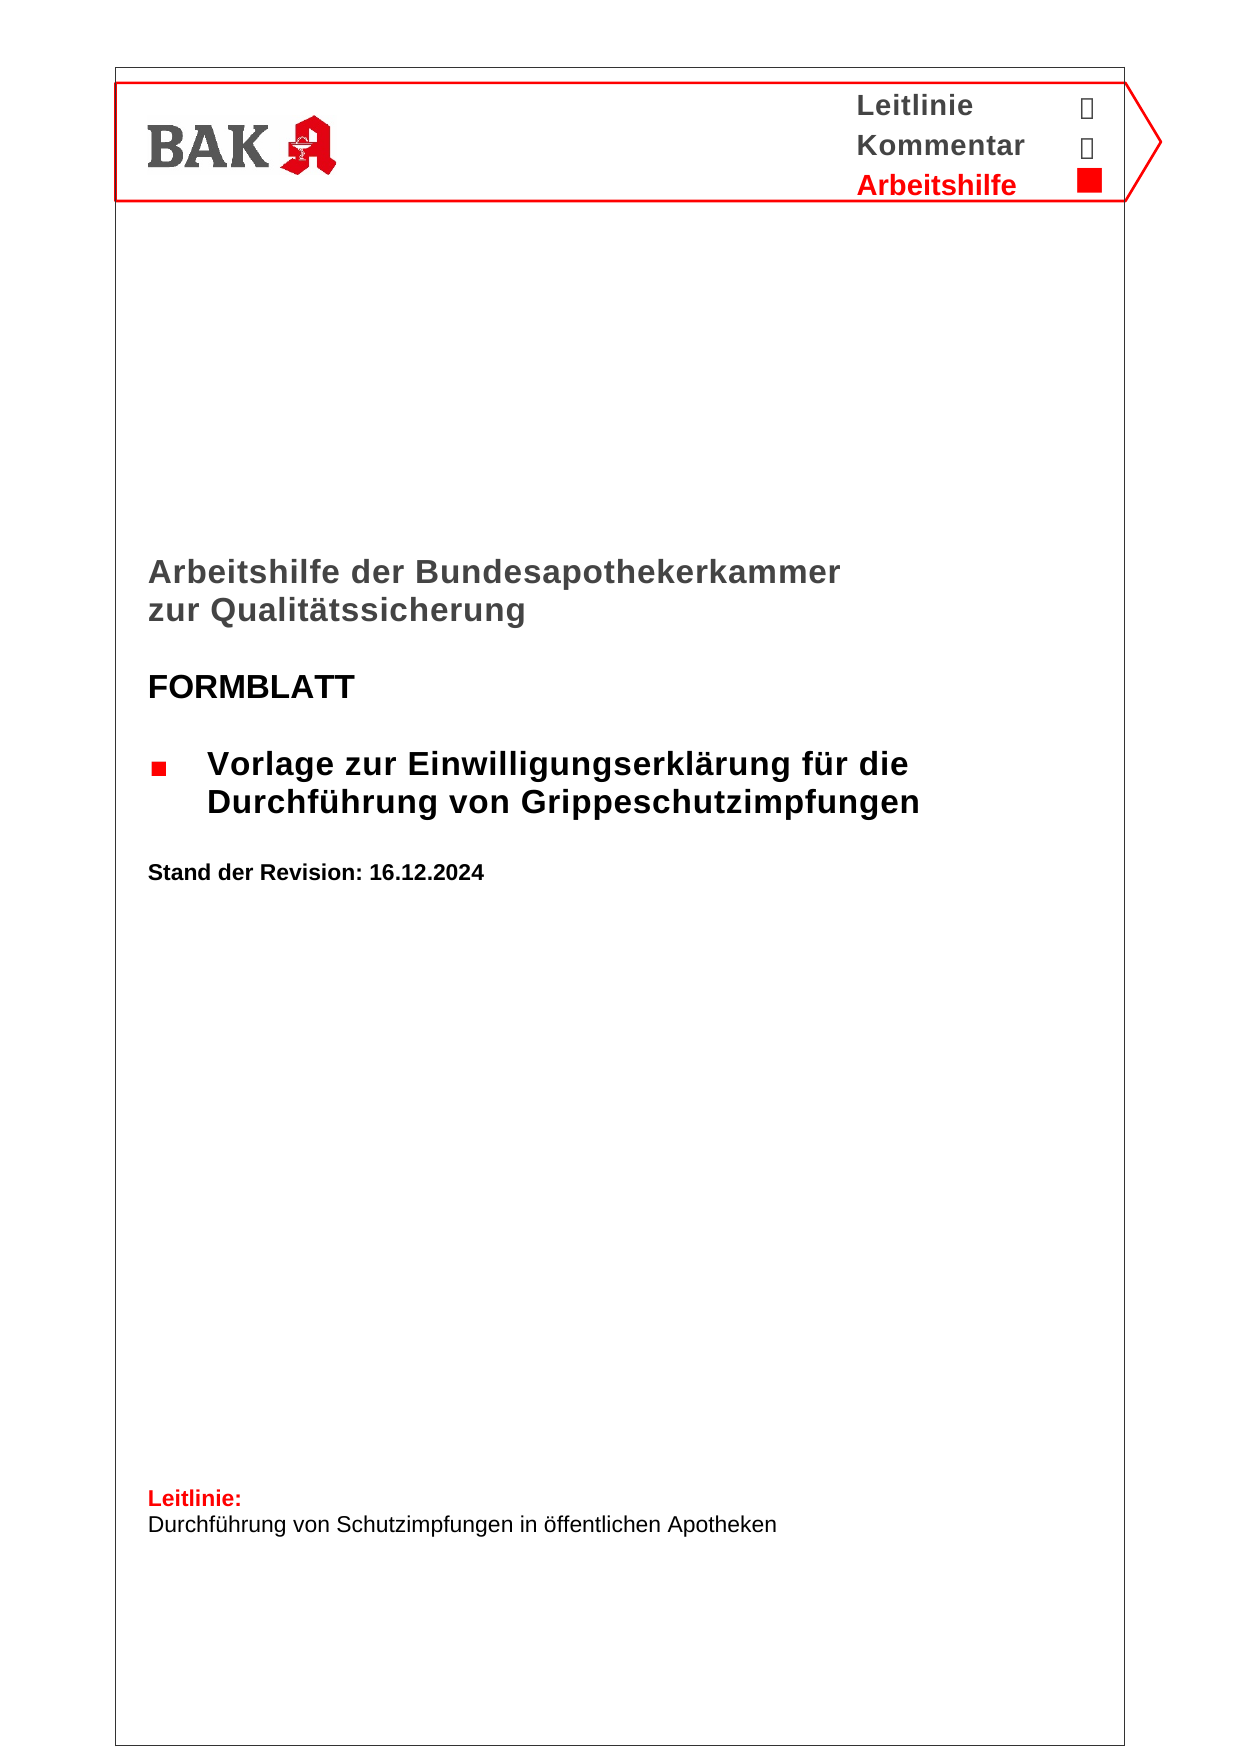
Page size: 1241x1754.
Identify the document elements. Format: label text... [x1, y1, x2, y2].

list Vorlage zur Einwilligungserklärung für die Durchführung von Grippeschutzimpfungen [148, 744, 1092, 821]
text Stand der Revision: 16.12.2024 [148, 859, 1092, 886]
text FORMBLATT [148, 667, 1092, 705]
picture [147, 115, 337, 175]
text Durchführung von Schutzimpfungen in öffentlichen Apotheken [148, 1511, 1092, 1537]
text Arbeitshilfe der Bundesapothekerkammer zur Qualitätssicherung [148, 552, 1092, 628]
picture [148, 758, 166, 776]
text Leitlinie: [148, 1484, 1092, 1511]
